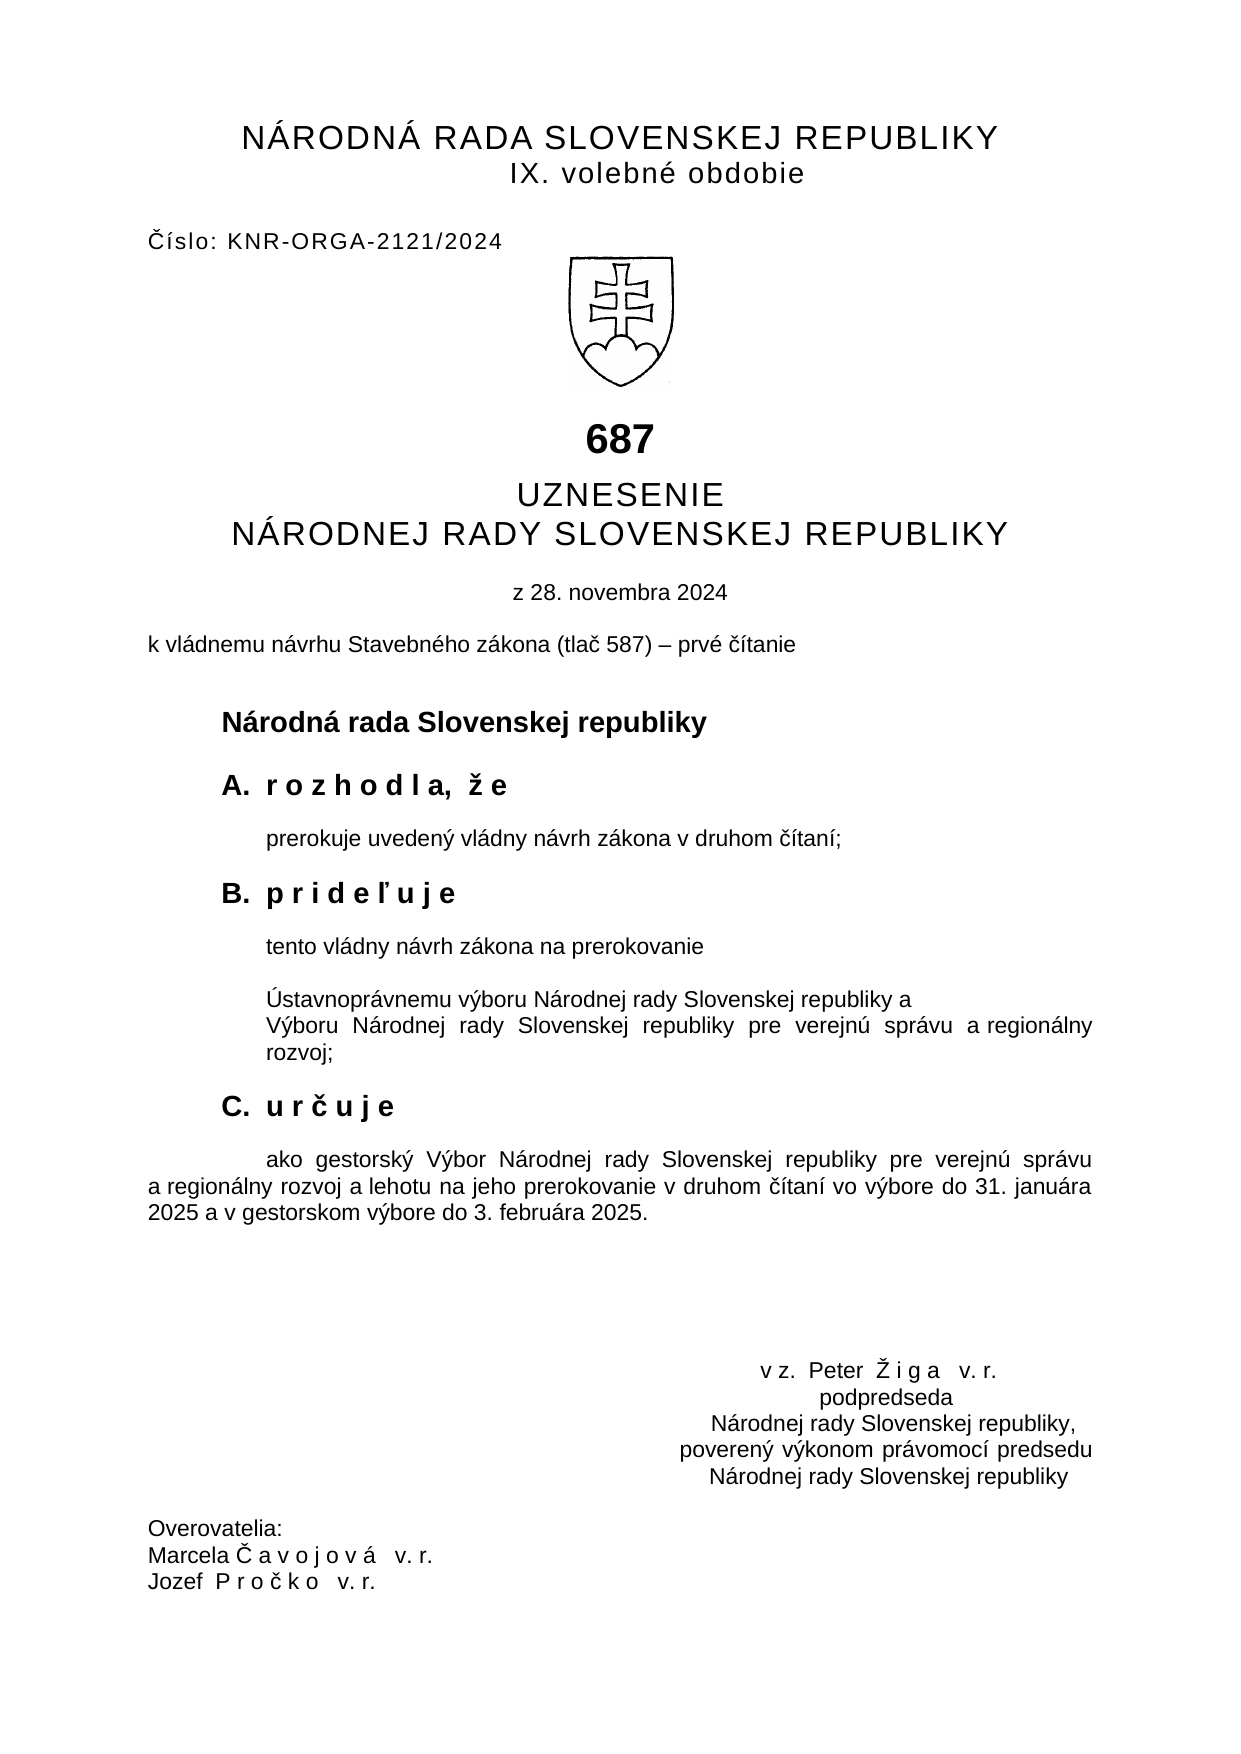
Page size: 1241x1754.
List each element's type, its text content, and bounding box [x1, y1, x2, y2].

subtitle IX. volebné obdobie [148, 157, 1092, 190]
text ako gestorský Výbor Národnej rady Slovenskej republiky pre verejnú správu a regionálny rozvoj a lehotu na jeho prerokovanie v druhom čítaní vo výbore do 31. januára 2025 a v gestorskom výbore do 3. februára 2025. [148, 1146, 1092, 1225]
text z 28. novembra 2024 [148, 578, 1092, 605]
text podpredseda [664, 1383, 1092, 1410]
text 687 [148, 415, 1092, 463]
subtitle NÁRODNEJ RADY SLOVENSKEJ REPUBLIKY [148, 514, 1092, 552]
text Číslo: KNR-ORGA-2121/2024 [148, 228, 1092, 254]
text v z. Peter Ž i g a v. r. [664, 1357, 1092, 1383]
subtitle p r i d e ľ u j e [221, 876, 1092, 909]
text k vládnemu návrhu Stavebného zákona (tlač 587) – prvé čítanie [148, 631, 1092, 658]
text poverený výkonom právomocí predsedu Národnej rady Slovenskej republiky [679, 1436, 1092, 1489]
subtitle NÁRODNÁ RADA SLOVENSKEJ REPUBLIKY [148, 118, 1092, 157]
text Ústavnoprávnemu výboru Národnej rady Slovenskej republiky a [266, 986, 1092, 1012]
text Overovatelia: [148, 1515, 1092, 1542]
text Marcela Č a v o j o v á v. r. [148, 1542, 1092, 1568]
text Výboru Národnej rady Slovenskej republiky pre verejnú správu a regionálny rozvoj; [266, 1012, 1092, 1065]
text tento vládny návrh zákona na prerokovanie [199, 933, 1092, 959]
subtitle UZNESENIE [148, 475, 1092, 514]
text Národnej rady Slovenskej republiky, [664, 1410, 1092, 1436]
text Národná rada Slovenskej republiky [148, 706, 1092, 739]
subtitle r o z h o d l a, ž e [221, 768, 1092, 801]
text prerokuje uvedený vládny návrh zákona v druhom čítaní; [199, 825, 1092, 852]
picture [563, 253, 677, 390]
subtitle u r č u j e [221, 1089, 1092, 1122]
text Jozef P r o č k o v. r. [148, 1568, 1092, 1594]
